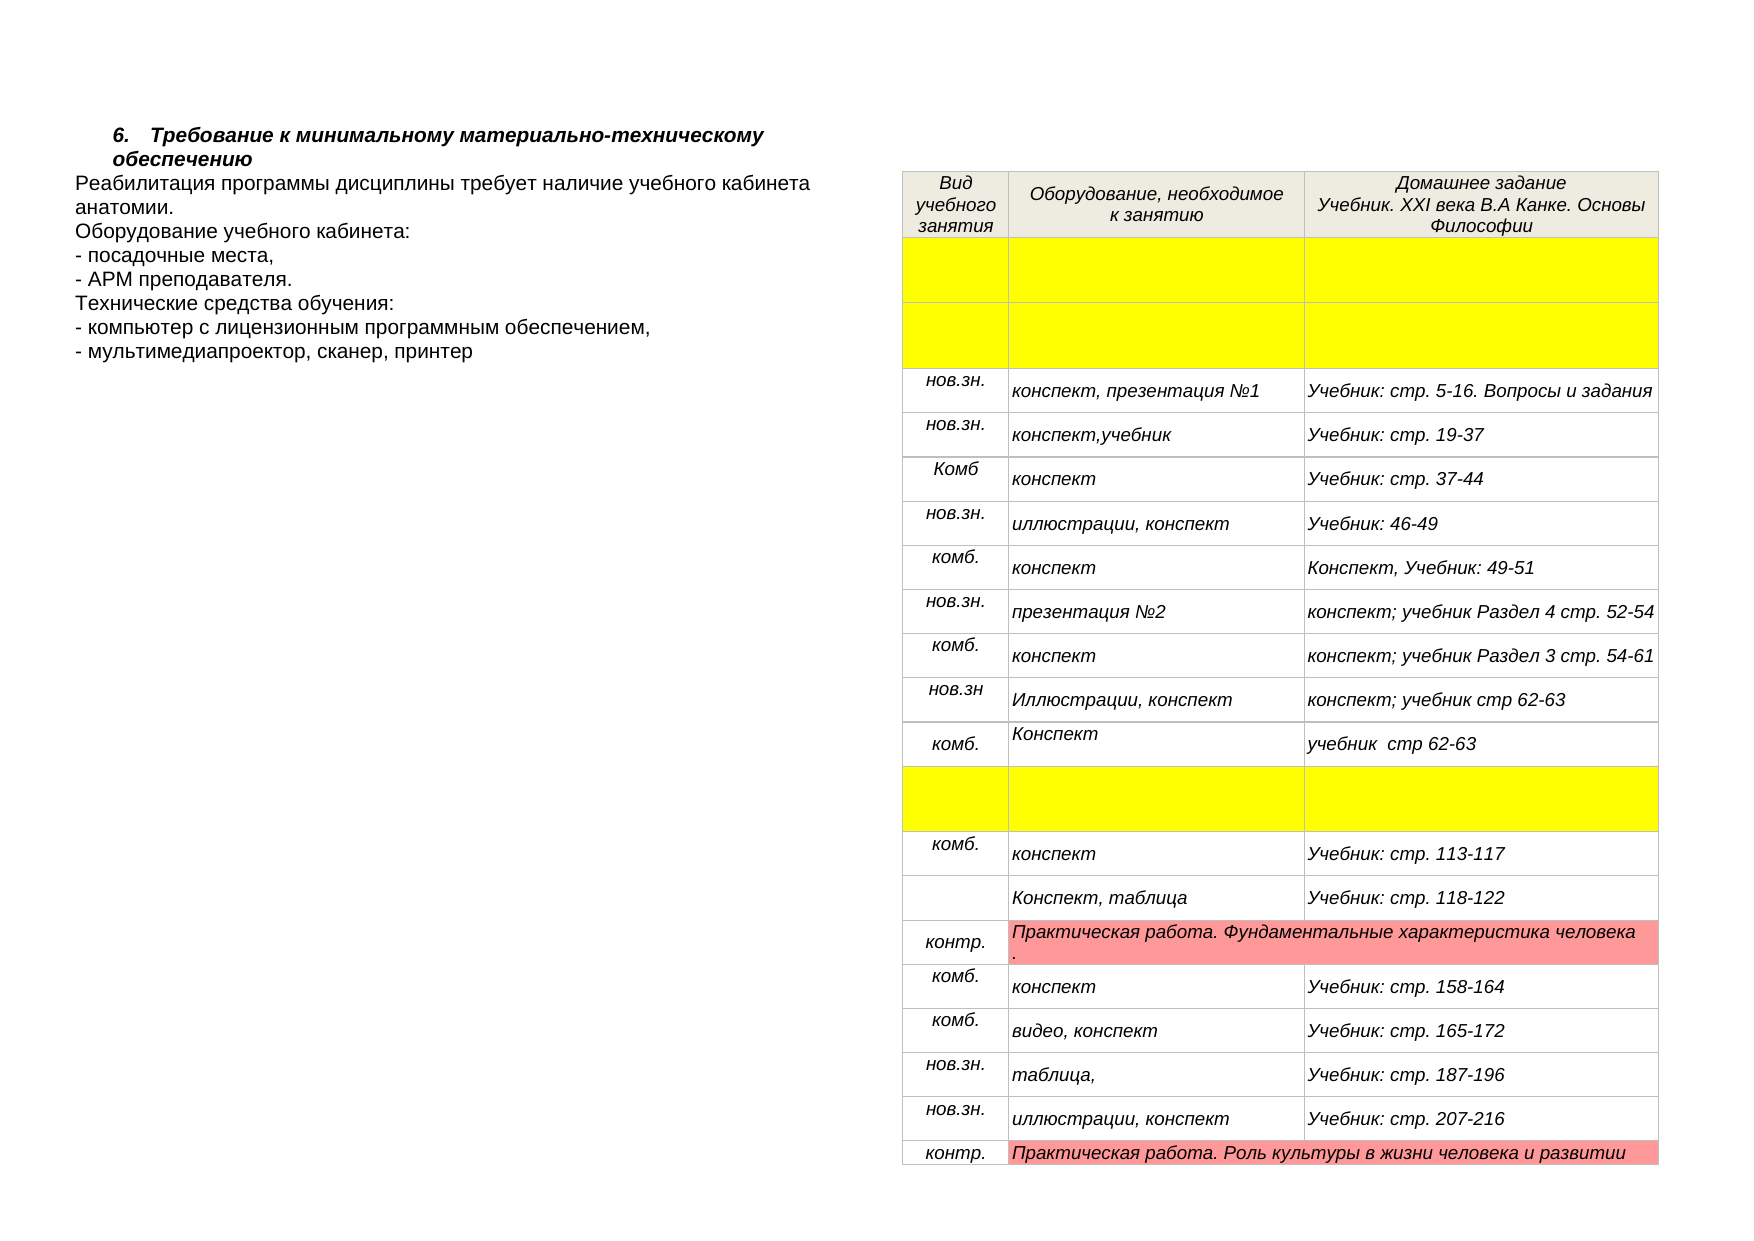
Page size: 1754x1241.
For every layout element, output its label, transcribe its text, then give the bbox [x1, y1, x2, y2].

table_cell контр. [903, 921, 1008, 964]
table_cell Учебник: стр. 5-16. Вопросы и задания [1305, 369, 1658, 412]
table_cell комб. [903, 723, 1008, 766]
table_cell [903, 303, 1008, 368]
table_cell нов.зн. [903, 590, 1008, 633]
table_cell [1305, 238, 1658, 302]
table_cell [903, 876, 1008, 919]
table_cell иллюстрации, конспект [1009, 502, 1304, 545]
table_cell Учебник: стр. 118-122 [1305, 876, 1658, 919]
table_header Оборудование, необходимое к занятию [1009, 172, 1304, 237]
text Технические средства обучения: [75, 291, 840, 314]
table_cell конспект,учебник [1009, 413, 1304, 456]
table_header Домашнее задание Учебник. XXI века В.А Канке. Основы Философии [1305, 172, 1658, 237]
table_cell нов.зн. [903, 413, 1008, 456]
table_cell Учебник: стр. 165-172 [1305, 1009, 1658, 1052]
table_header Вид учебного занятия [903, 172, 1008, 237]
table_cell конспект [1009, 458, 1304, 501]
table_cell конспект; учебник Раздел 4 стр. 52-54 [1305, 590, 1658, 633]
table_cell комб. [903, 546, 1008, 589]
table_cell нов.зн [903, 678, 1008, 721]
table_cell комб. [903, 634, 1008, 677]
table_cell нов.зн. [903, 502, 1008, 545]
table_cell конспект, презентация №1 [1009, 369, 1304, 412]
table_cell Учебник: стр. 158-164 [1305, 965, 1658, 1008]
table_cell Учебник: стр. 19-37 [1305, 413, 1658, 456]
table_cell конспект; учебник Раздел 3 стр. 54-61 [1305, 634, 1658, 677]
text - посадочные места, [75, 243, 840, 267]
table_cell Учебник: 46-49 [1305, 502, 1658, 545]
table_cell нов.зн. [903, 1097, 1008, 1140]
table_cell комб. [903, 965, 1008, 1008]
table_cell контр. [903, 1141, 1008, 1164]
table_cell конспект [1009, 832, 1304, 875]
table_cell Учебник: стр. 207-216 [1305, 1097, 1658, 1140]
table_cell комб. [903, 832, 1008, 875]
list обеспечению [112, 147, 840, 171]
table_cell видео, конспект [1009, 1009, 1304, 1052]
table_cell комб. [903, 1009, 1008, 1052]
text - АРМ преподавателя. [75, 267, 840, 291]
text Реабилитация программы дисциплины требует наличие учебного кабинета анатомии. [75, 171, 840, 219]
table_cell конспект [1009, 965, 1304, 1008]
table_cell нов.зн. [903, 1053, 1008, 1096]
table_cell конспект; учебник стр 62-63 [1305, 678, 1658, 721]
table_cell нов.зн. [903, 369, 1008, 412]
table_cell Практическая работа. Фундаментальные характеристика человека . [1009, 921, 1658, 964]
table_cell конспект [1009, 634, 1304, 677]
text - мультимедиапроектор, сканер, принтер [75, 338, 840, 362]
table_cell [903, 767, 1008, 831]
table_cell [903, 238, 1008, 302]
table_cell таблица, [1009, 1053, 1304, 1096]
table_cell Учебник: стр. 37-44 [1305, 458, 1658, 501]
table_cell Иллюстрации, конспект [1009, 678, 1304, 721]
table_cell Учебник: стр. 113-117 [1305, 832, 1658, 875]
text - компьютер с лицензионным программным обеспечением, [75, 314, 840, 338]
table_cell [1009, 767, 1304, 831]
table_cell [1305, 303, 1658, 368]
table_cell [1009, 303, 1304, 368]
table_cell конспект [1009, 546, 1304, 589]
table_cell [1009, 238, 1304, 302]
table_cell учебник стр 62-63 [1305, 723, 1658, 766]
table_cell презентация №2 [1009, 590, 1304, 633]
table_cell иллюстрации, конспект [1009, 1097, 1304, 1140]
table_cell Комб [903, 458, 1008, 501]
table_cell Конспект, таблица [1009, 876, 1304, 919]
table_cell Практическая работа. Роль культуры в жизни человека и развитии общества. [1009, 1141, 1658, 1164]
table_cell Конспект [1009, 723, 1304, 766]
text Оборудование учебного кабинета: [75, 219, 840, 243]
list Требование к минимальному материально-техническому [112, 123, 840, 147]
table_cell Конспект, Учебник: 49-51 [1305, 546, 1658, 589]
table_cell [1305, 767, 1658, 831]
table_cell Учебник: стр. 187-196 [1305, 1053, 1658, 1096]
